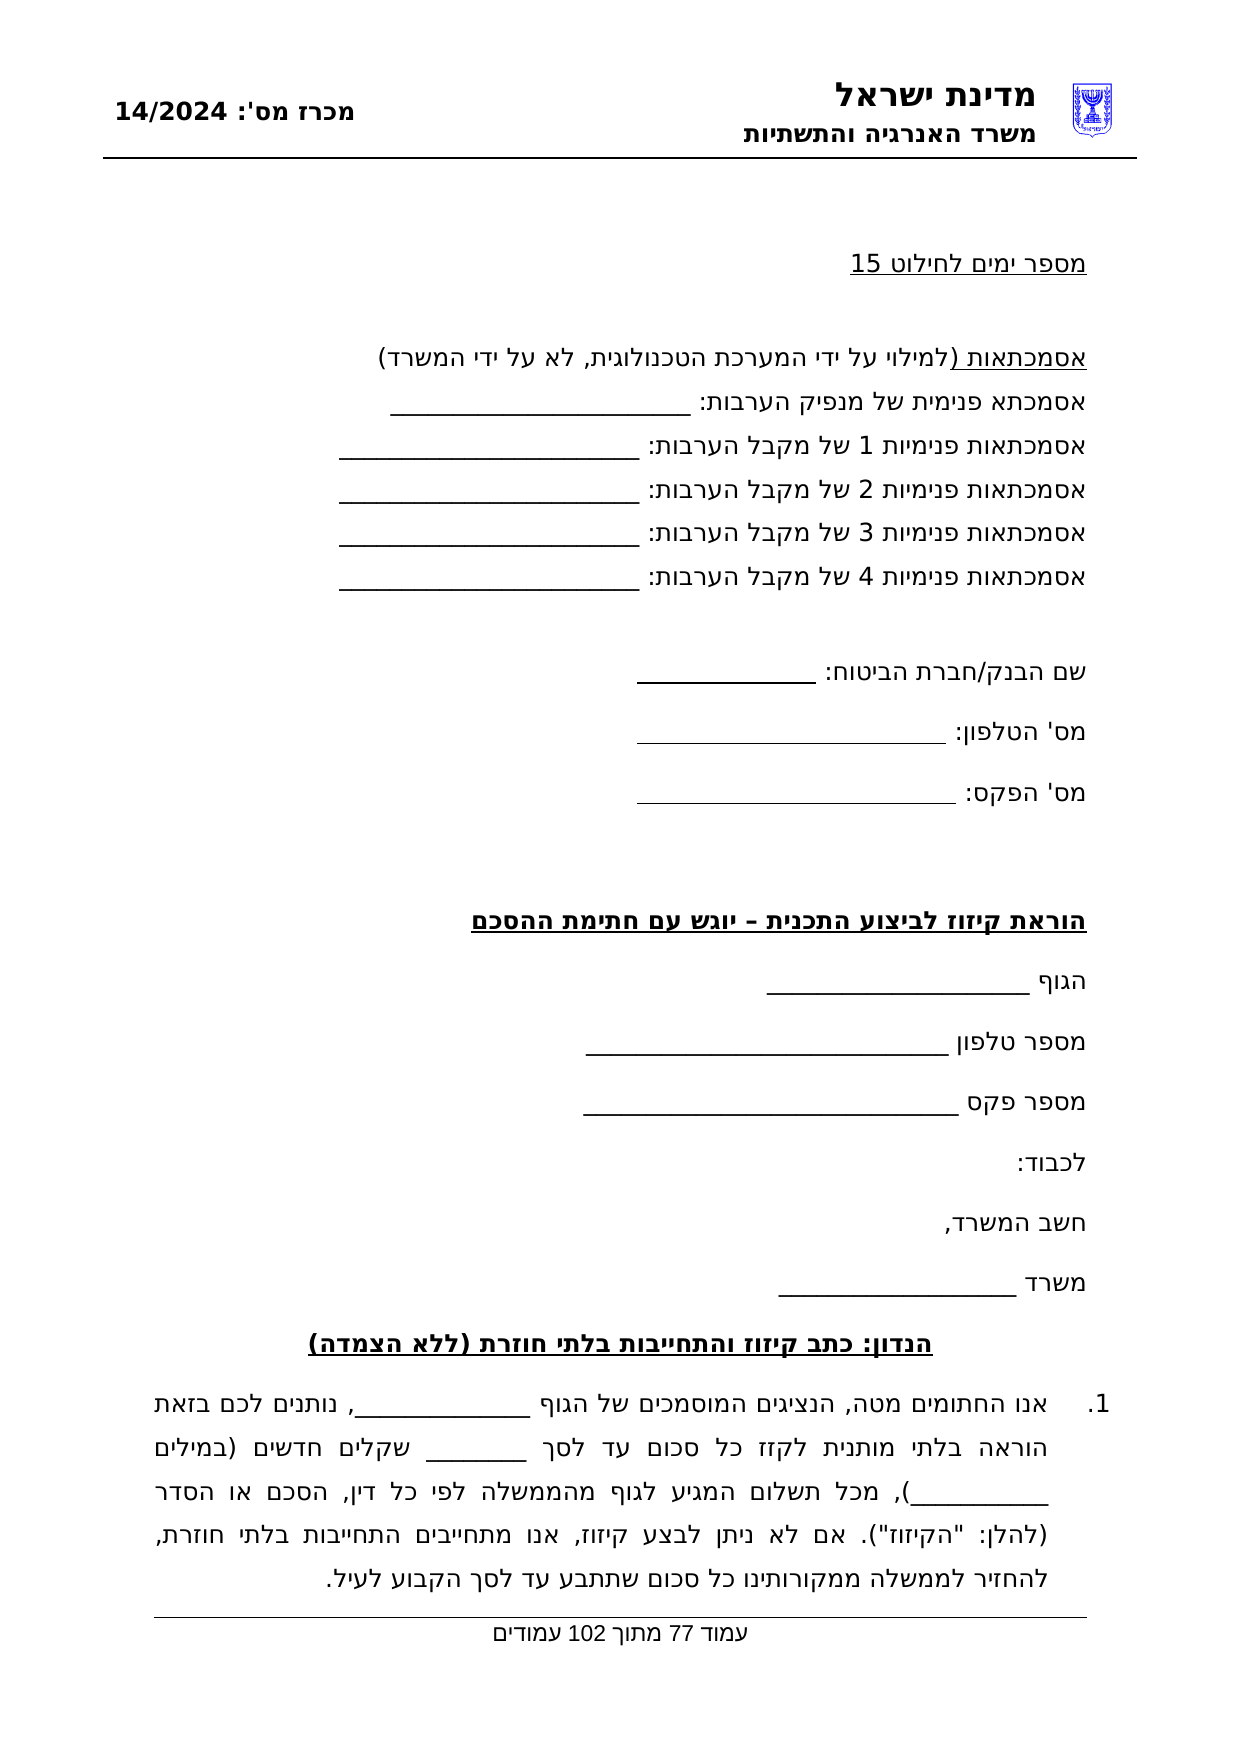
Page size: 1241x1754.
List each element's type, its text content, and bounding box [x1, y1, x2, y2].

text הנדון: כתב קיזוז והתחייבות בלתי חוזרת (ללא הצמדה) [153, 1329, 1087, 1358]
text מספר ימים לחילוט 15 [153, 249, 1087, 278]
text אסמכתאות פנימיות 1 של מקבל הערבות: ________________________ [153, 431, 1087, 460]
text אסמכתאות פנימיות 4 של מקבל הערבות: ________________________ [153, 562, 1087, 591]
text מס' הפקס: [153, 778, 1087, 807]
text אסמכתאות פנימיות 3 של מקבל הערבות: ________________________ [153, 518, 1087, 548]
text מספר טלפון _____________________________ [153, 1027, 1087, 1056]
text משרד ___________________ [153, 1268, 1087, 1298]
text לכבוד: [153, 1148, 1087, 1177]
text מס' הטלפון: [153, 717, 1087, 747]
text אסמכתאות פנימיות 2 של מקבל הערבות: ________________________ [153, 475, 1087, 504]
text אסמכתאות (למילוי על ידי המערכת הטכנולוגית, לא על ידי המשרד) [153, 343, 1087, 373]
text מספר פקס ______________________________ [153, 1087, 1087, 1116]
list אנו החתומים מטה, הנציגים המוסמכים של הגוף ______________, נותנים לכם בזאת הוראה בלתי מותנית לקזז כל סכום עד לסך ________ שקלים חדשים (במילים ___________), מכל תשלום המגיע לגוף מהממשלה לפי כל דין, הסכם או הסדר (להלן: "הקיזוז"). אם לא ניתן לבצע קיזוז, אנו מתחייבים התחייבות בלתי חוזרת, להחזיר לממשלה ממקורותינו כל סכום שתתבע עד לסך הקבוע לעיל. [153, 1389, 1087, 1593]
text הגוף _____________________ [153, 966, 1087, 996]
text שם הבנק/חברת הביטוח: [153, 657, 1087, 686]
text הוראת קיזוז לביצוע התכנית – יוגש עם חתימת ההסכם [153, 906, 1087, 935]
text חשב המשרד, [153, 1208, 1087, 1237]
text אסמכתא פנימית של מנפיק הערבות: ________________________ [153, 387, 1087, 416]
